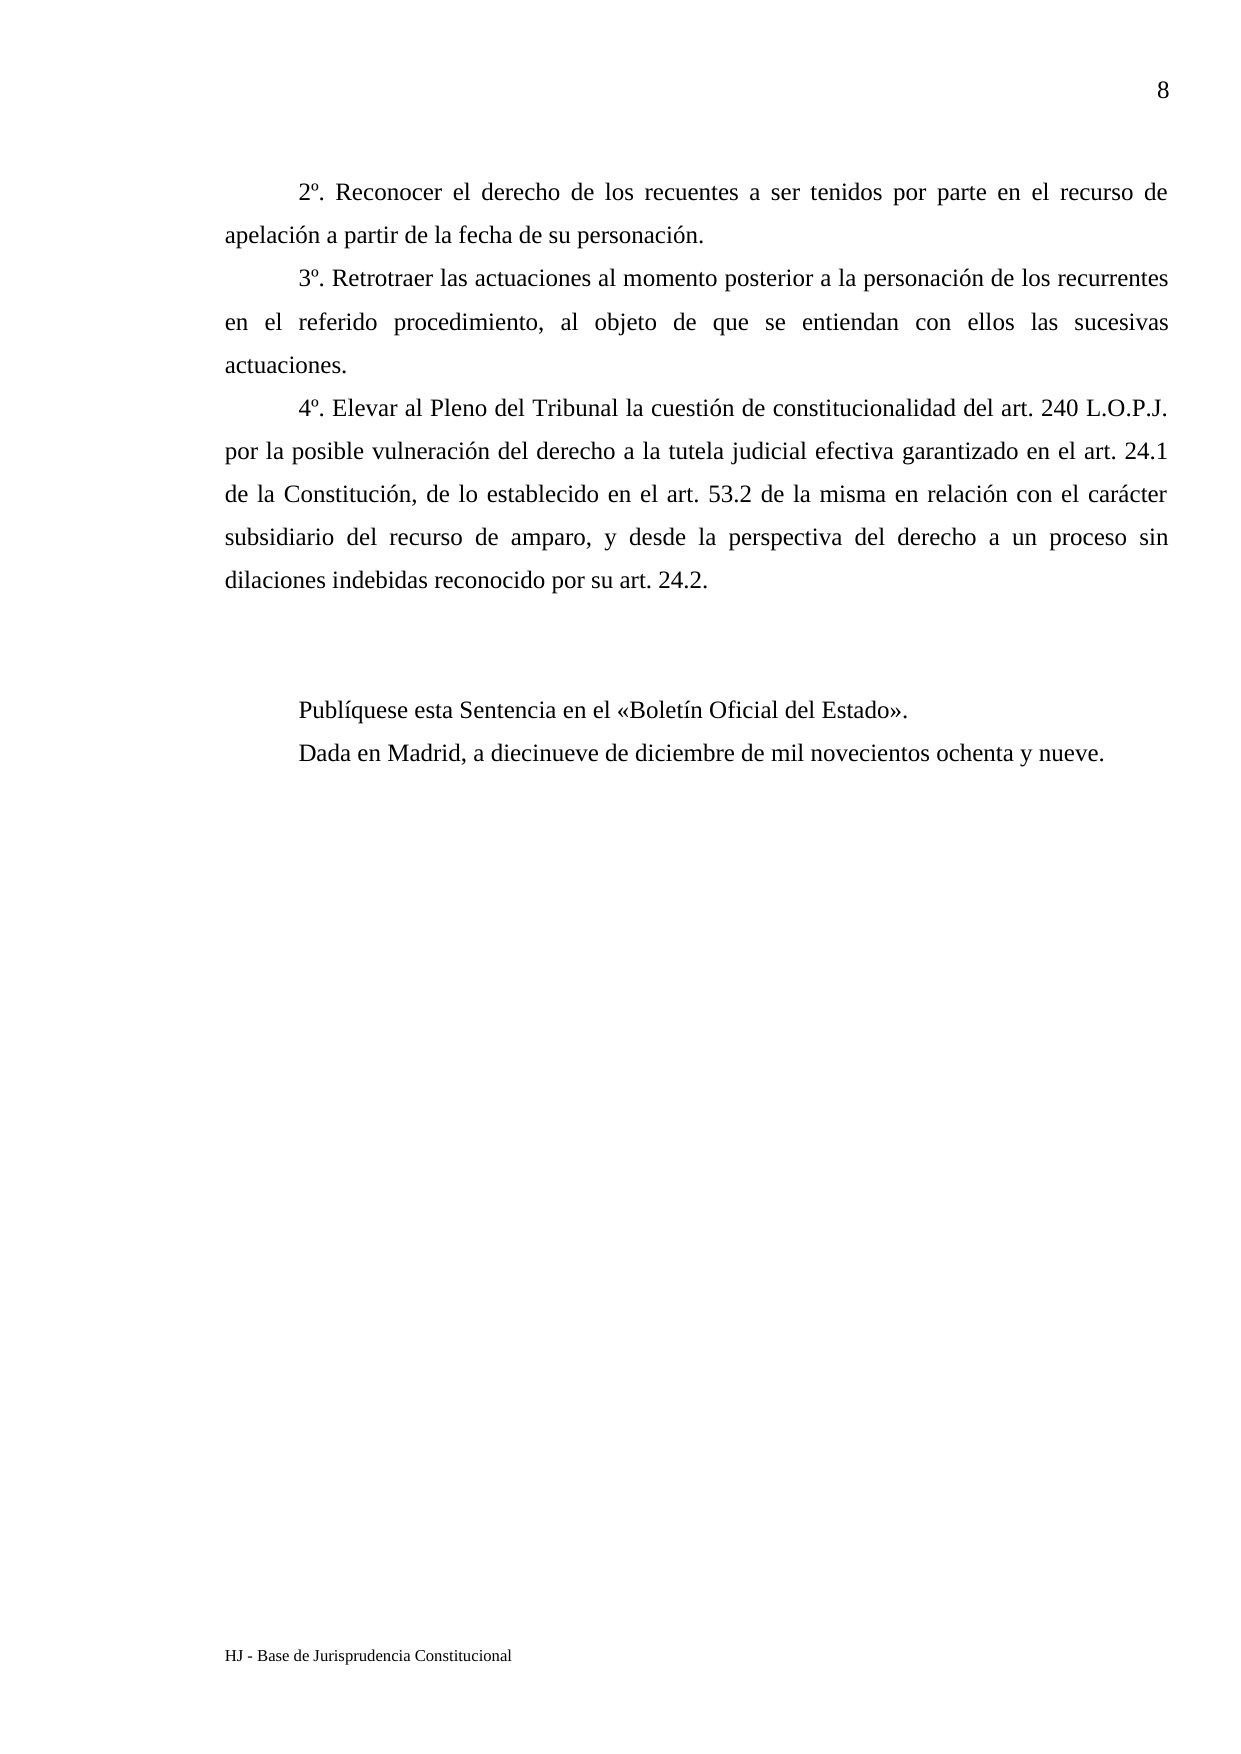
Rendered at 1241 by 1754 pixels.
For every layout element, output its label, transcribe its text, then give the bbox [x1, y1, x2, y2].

text 2º. Reconocer el derecho de los recuentes a ser tenidos por parte en el recurso de apelación a partir de la fecha de su personación. [224, 177, 1169, 249]
text Publíquese esta Sentencia en el «Boletín Oficial del Estado». [224, 695, 1169, 723]
text 3º. Retrotraer las actuaciones al momento posterior a la personación de los recurrentes en el referido procedimiento, al objeto de que se entiendan con ellos las sucesivas actuaciones. [224, 263, 1169, 378]
text 4º. Elevar al Pleno del Tribunal la cuestión de constitucionalidad del art. 240 L.O.P.J. por la posible vulneración del derecho a la tutela judicial efectiva garantizado en el art. 24.1 de la Constitución, de lo establecido en el art. 53.2 de la misma en relación con el carácter subsidiario del recurso de amparo, y desde la perspectiva del derecho a un proceso sin dilaciones indebidas reconocido por su art. 24.2. [224, 393, 1169, 594]
text Dada en Madrid, a diecinueve de diciembre de mil novecientos ochenta y nueve. [224, 738, 1169, 767]
